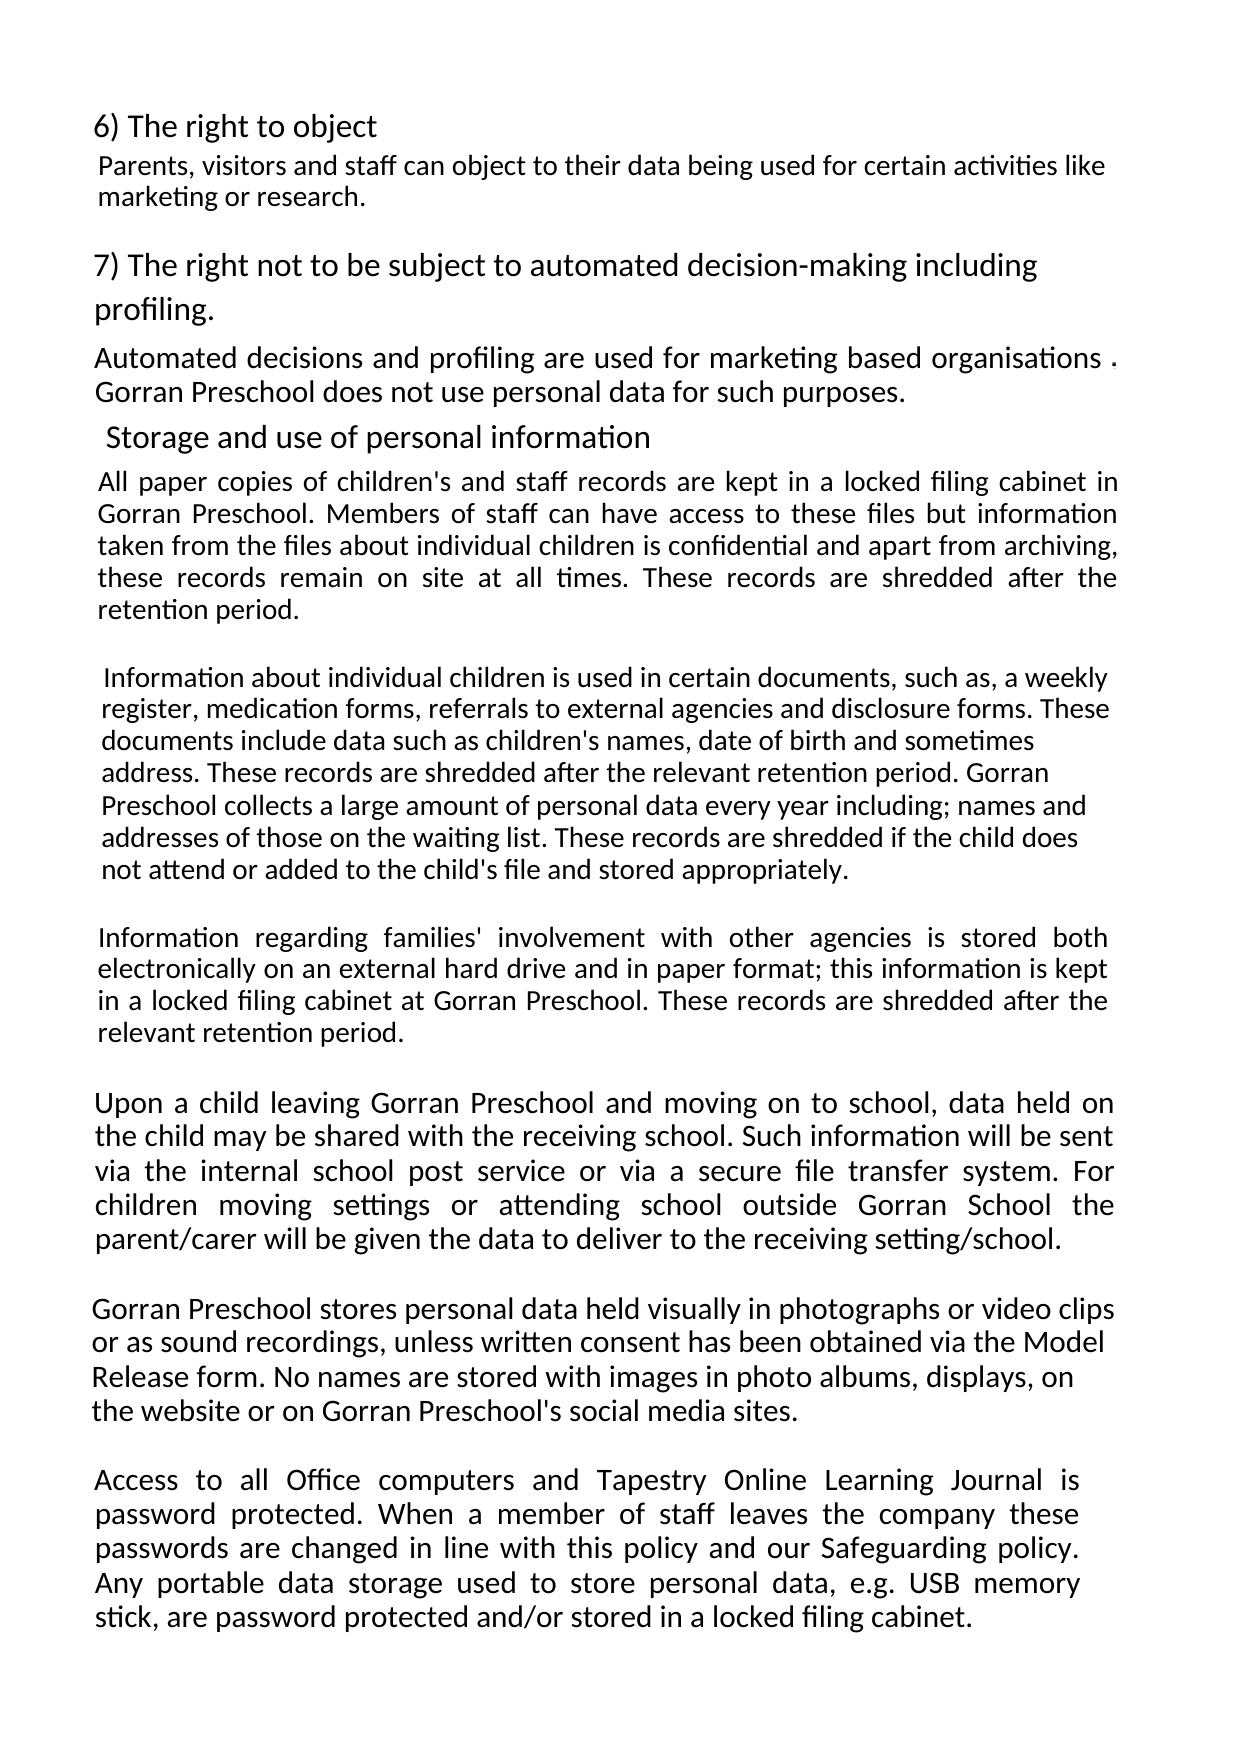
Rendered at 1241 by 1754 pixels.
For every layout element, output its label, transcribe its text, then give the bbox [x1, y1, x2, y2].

text Parents, visitors and staff can object to their data being used for certain activities like marketing or research. [97, 149, 1108, 213]
subtitle 6) The right to object [93, 105, 1114, 146]
text Gorran Preschool stores personal data held visually in photographs or video clips or as sound recordings, unless written consent has been obtained via the Model Release form. No names are stored with images in photo albums, displays, on the website or on Gorran Preschool's social media sites. [91, 1292, 1119, 1429]
text Access to all Office computers and Tapestry Online Learning Journal is password protected. When a member of staff leaves the company these passwords are changed in line with this policy and our Safeguarding policy. Any portable data storage used to store personal data, e.g. USB memory stick, are password protected and/or stored in a locked filing cabinet. [94, 1463, 1081, 1635]
text Upon a child leaving Gorran Preschool and moving on to school, data held on the child may be shared with the receiving school. Such information will be sent via the internal school post service or via a secure file transfer system. For children moving settings or attending school outside Gorran School the parent/carer will be given the data to deliver to the receiving setting/school. [94, 1086, 1116, 1258]
text 7) The right not to be subject to automated decision-making including profiling. [93, 244, 1114, 328]
text All paper copies of children's and staff records are kept in a locked filing cabinet in Gorran Preschool. Members of staff can have access to these files but information taken from the files about individual children is confidential and apart from archiving, these records remain on site at all times. These records are shredded after the retention period. [97, 466, 1120, 627]
text Automated decisions and profiling are used for marketing based organisations Gorran Preschool does not use personal data for such purposes. [94, 342, 1116, 410]
text Information about individual children is used in certain documents, such as, a weekly register, medication forms, referrals to external agencies and disclosure forms. These documents include data such as children's names, date of birth and sometimes address. These records are shredded after the relevant retention period. Gorran Preschool collects a large amount of personal data every year including; names and addresses of those on the waiting list. These records are shredded if the child does not attend or added to the child's file and stored appropriately. [101, 662, 1121, 886]
text Information regarding families' involvement with other agencies is stored both electronically on an external hard drive and in paper format; this information is kept in a locked filing cabinet at Gorran Preschool. These records are shredded after the relevant retention period. [97, 921, 1110, 1050]
subtitle Storage and use of personal information [106, 416, 1114, 457]
